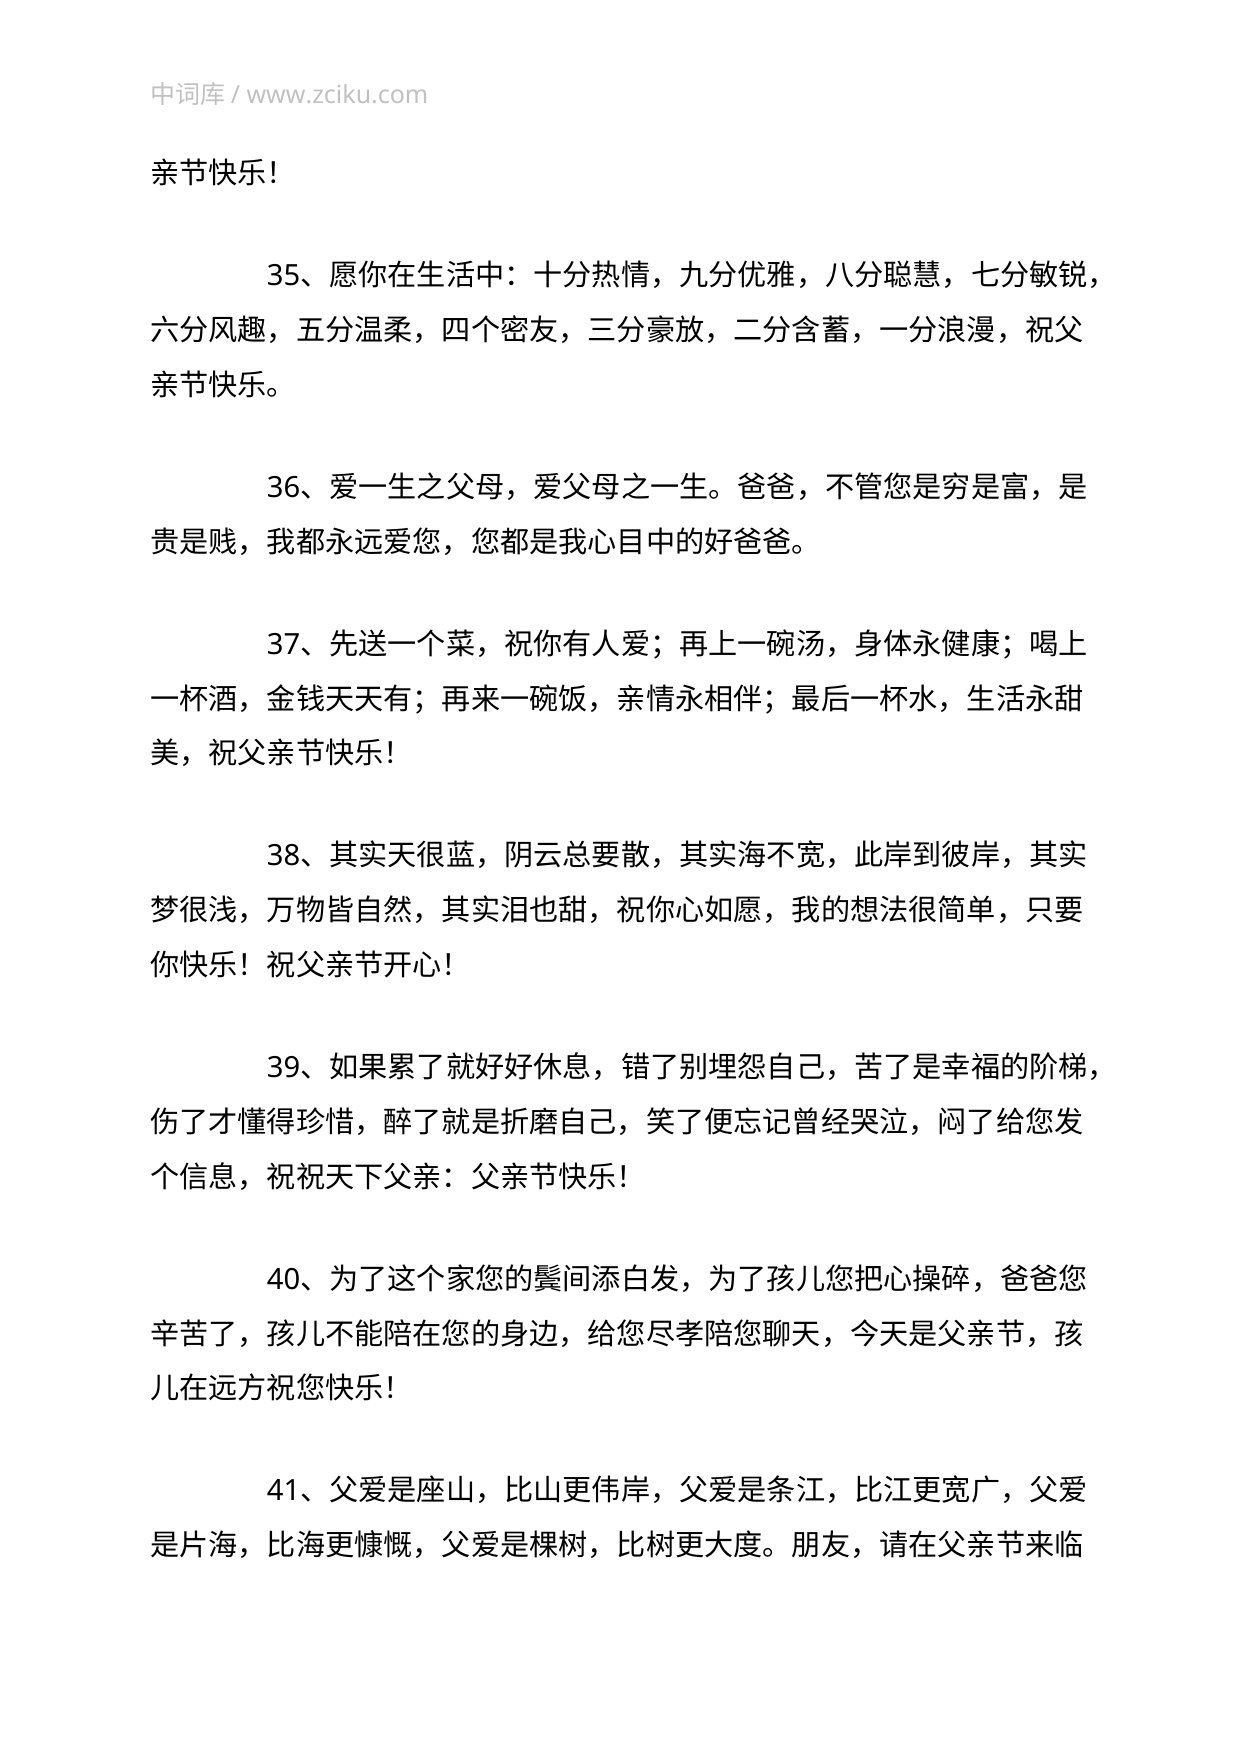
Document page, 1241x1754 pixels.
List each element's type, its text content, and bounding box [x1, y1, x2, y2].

text 40、为了这个家您的鬓间添白发，为了孩儿您把心操碎，爸爸您辛苦了，孩儿不能陪在您的身边，给您尽孝陪您聊天，今天是父亲节，孩儿在远方祝您快乐！ [150, 1255, 1090, 1407]
text 39、如果累了就好好休息，错了别埋怨自己，苦了是幸福的阶梯，伤了才懂得珍惜，醉了就是折磨自己，笑了便忘记曾经哭泣，闷了给您发个信息，祝祝天下父亲：父亲节快乐！ [150, 1043, 1090, 1196]
text 36、爱一生之父母，爱父母之一生。爸爸，不管您是穷是富，是贵是贱，我都永远爱您，您都是我心目中的好爸爸。 [150, 463, 1090, 561]
text 38、其实天很蓝，阴云总要散，其实海不宽，此岸到彼岸，其实梦很浅，万物皆自然，其实泪也甜，祝你心如愿，我的想法很简单，只要你快乐！祝父亲节开心！ [150, 832, 1090, 984]
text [150, 1467, 1090, 1564]
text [150, 150, 1090, 192]
text 37、先送一个菜，祝你有人爱；再上一碗汤，身体永健康；喝上一杯酒，金钱天天有；再来一碗饭，亲情永相伴；最后一杯水，生活永甜美，祝父亲节快乐！ [150, 620, 1090, 772]
text 35、愿你在生活中：十分热情，九分优雅，八分聪慧，七分敏锐，六分风趣，五分温柔，四个密友，三分豪放，二分含蓄，一分浪漫，祝父亲节快乐。 [150, 252, 1090, 404]
